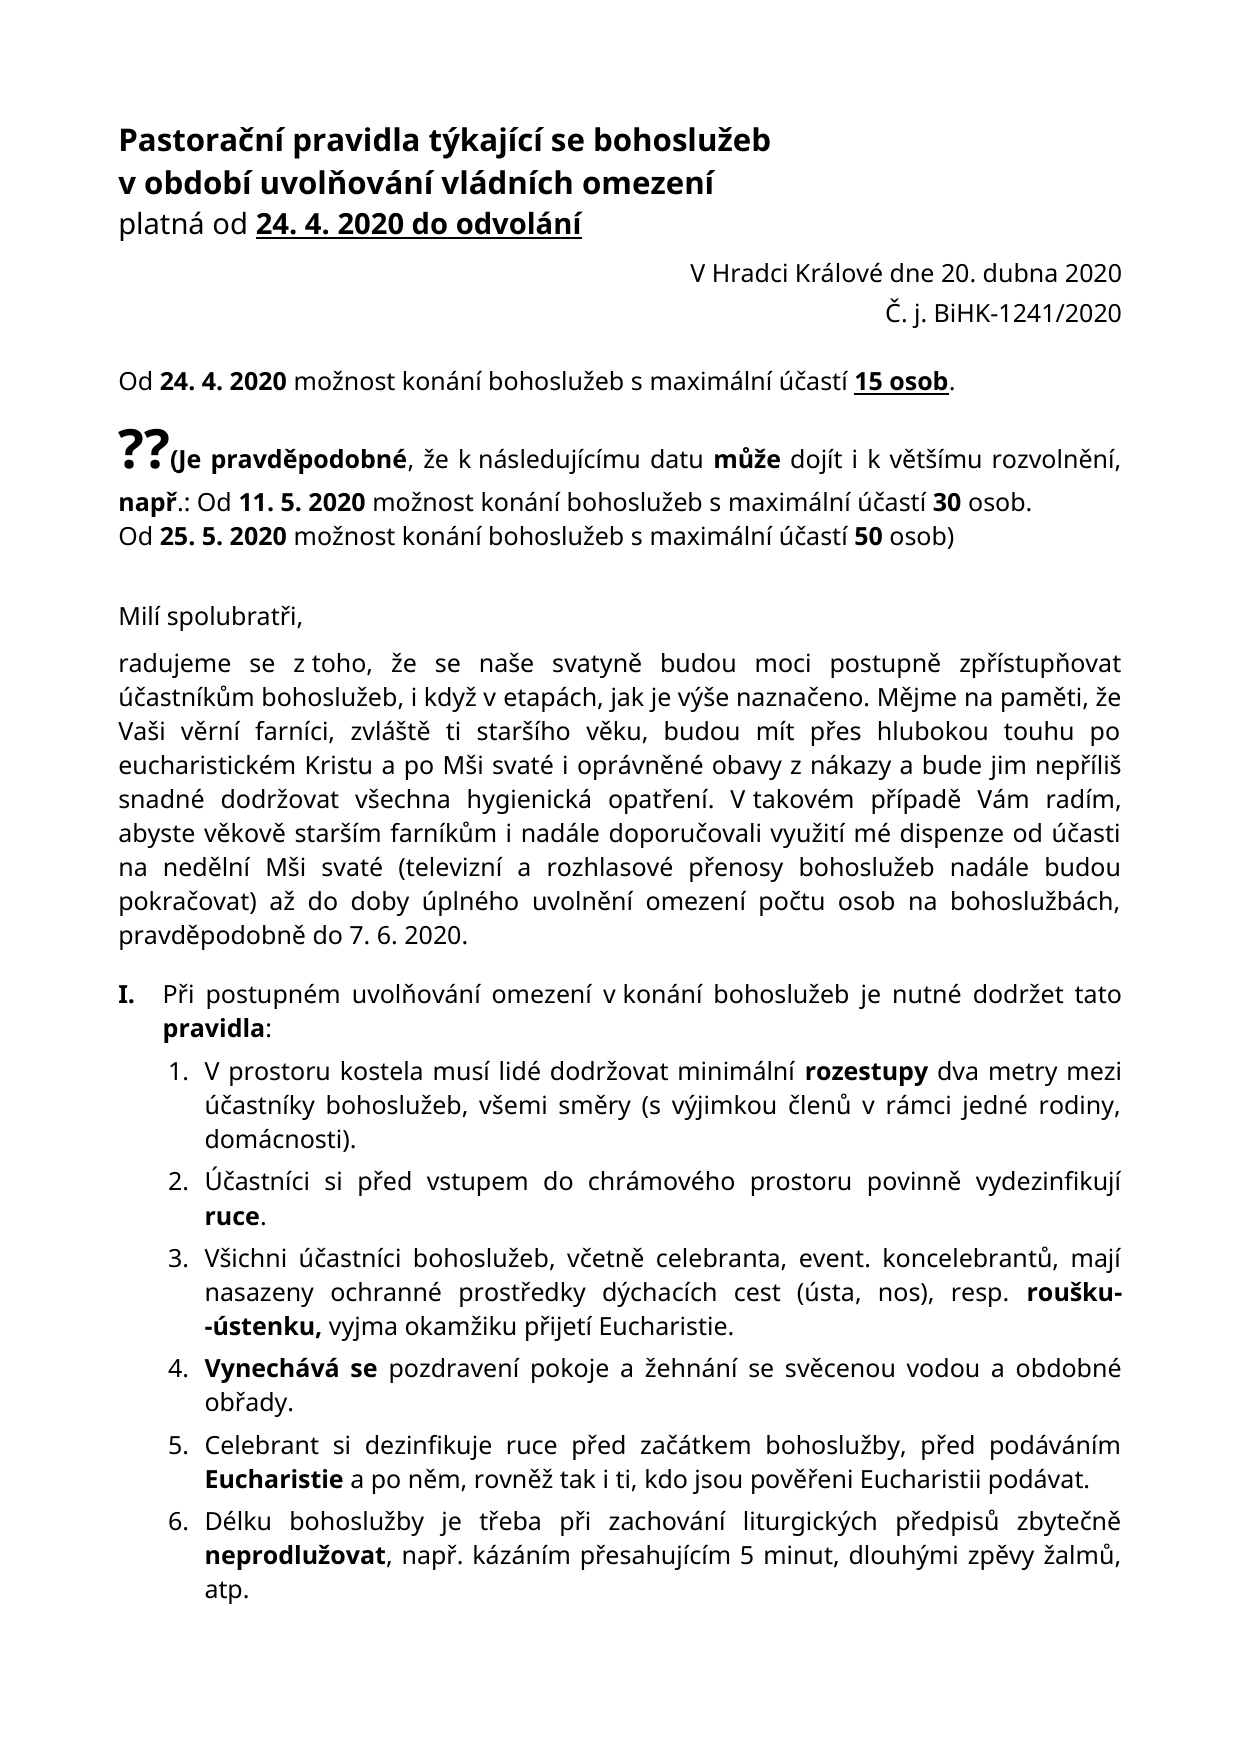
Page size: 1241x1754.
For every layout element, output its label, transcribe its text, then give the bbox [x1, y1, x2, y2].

text radujeme se z toho, že se naše svatyně budou moci postupně zpřístupňovat účastníkům bohoslužeb, i když v etapách, jak je výše naznačeno. Mějme na paměti, že Vaši věrní farníci, zvláště ti staršího věku, budou mít přes hlubokou touhu po eucharistickém Kristu a po Mši svaté i oprávněné obavy z nákazy a bude jim nepříliš snadné dodržovat všechna hygienická opatření. V takovém případě Vám radím, abyste věkově starším farníkům i nadále doporučovali využití mé dispenze od účasti na nedělní Mši svaté (televizní a rozhlasové přenosy bohoslužeb nadále budou pokračovat) až do doby úplného uvolnění omezení počtu osob na bohoslužbách, pravděpodobně do 7. 6. 2020. [118, 646, 1122, 952]
list Při postupném uvolňování omezení v konání bohoslužeb je nutné dodržet tato pravidla: [118, 977, 1122, 1045]
text Od 25. 5. 2020 možnost konání bohoslužeb s maximální účastí 50 osob) [118, 518, 1122, 552]
text Pastorační pravidla týkající se bohoslužeb v období uvolňování vládních omezení [118, 118, 1122, 203]
text Od 24. 4. 2020 možnost konání bohoslužeb s maximální účastí 15 osob. [118, 364, 1122, 398]
list Celebrant si dezinfikuje ruce před začátkem bohoslužby, před podáváním Eucharistie a po něm, rovněž tak i ti, kdo jsou pověřeni Eucharistii podávat. [189, 1427, 1122, 1496]
text Č. j. BiHK-1241/2020 [118, 296, 1122, 330]
list Účastníci si před vstupem do chrámového prostoru povinně vydezinfikují ruce. [189, 1164, 1122, 1232]
list V prostoru kostela musí lidé dodržovat minimální rozestupy dva metry mezi účastníky bohoslužeb, všemi směry (s výjimkou členů v rámci jedné rodiny, domácnosti). [189, 1053, 1122, 1156]
text platná od 24. 4. 2020 do odvolání [118, 203, 1122, 243]
text V Hradci Králové dne 20. dubna 2020 [118, 256, 1122, 289]
list Délku bohoslužby je třeba při zachování liturgických předpisů zbytečně neprodlužovat, např. kázáním přesahujícím 5 minut, dlouhými zpěvy žalmů, atp. [189, 1504, 1122, 1606]
text Milí spolubratři, [118, 599, 1122, 633]
list Všichni účastníci bohoslužeb, včetně celebranta, event. koncelebrantů, mají nasazeny ochranné prostředky dýchacích cest (ústa, nos), resp. roušku-ústenku, vyjma okamžiku přijetí Eucharistie. [189, 1241, 1122, 1343]
list Vynechává se pozdravení pokoje a žehnání se svěcenou vodou a obdobné obřady. [189, 1351, 1122, 1419]
text ??(Je pravděpodobné, že k následujícímu datu může dojít i k většímu rozvolnění, např.: Od 11. 5. 2020 možnost konání bohoslužeb s maximální účastí 30 osob. [118, 411, 1122, 518]
